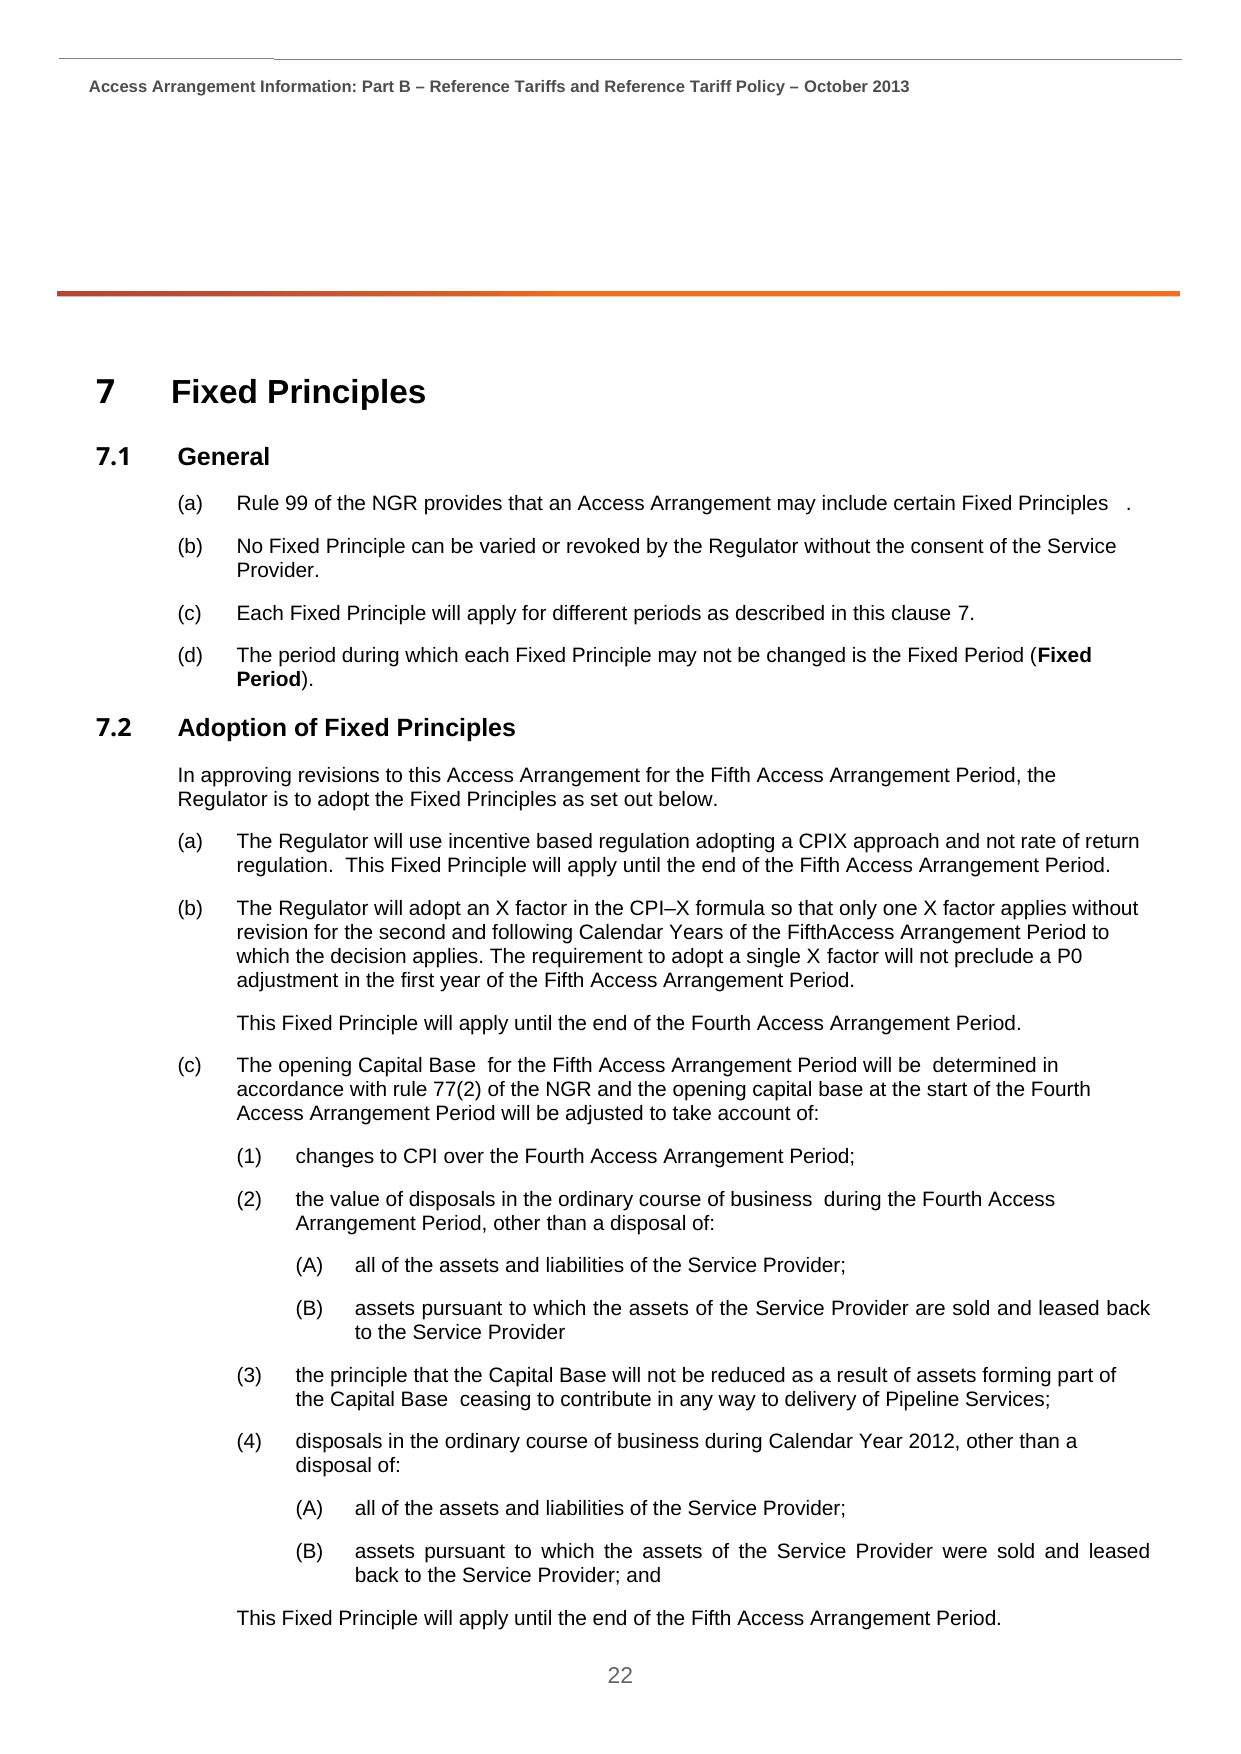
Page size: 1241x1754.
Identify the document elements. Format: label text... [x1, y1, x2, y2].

text This Fixed Principle will apply until the end of the Fifth Access Arrangement Period. [236, 1605, 1152, 1629]
text This Fixed Principle will apply until the end of the Fourth Access Arrangement Period. [236, 1011, 1152, 1034]
text The Regulator will adopt an X factor in the CPI–X formula so that only one X factor applies without revision for the second and following Calendar Years of the FifthAccess Arrangement Period to which the decision applies. The requirement to adopt a single X factor will not preclude a P0 adjustment in the first year of the Fifth Access Arrangement Period. [177, 896, 1152, 992]
text changes to CPI over the Fourth Access Arrangement Period; [236, 1144, 1152, 1168]
list assets pursuant to which the assets of the Service Provider are sold and leased back to the Service Provider [295, 1296, 1152, 1344]
text Rule 99 of the NGR provides that an Access Arrangement may include certain Fixed Principles . [177, 491, 1152, 515]
text The Regulator will use incentive based regulation adopting a CPIX approach and not rate of return regulation. This Fixed Principle will apply until the end of the Fifth Access Arrangement Period. [177, 829, 1152, 877]
text Adoption of Fixed Principles [96, 710, 1152, 744]
text The period during which each Fixed Principle may not be changed is the Fixed Period (Fixed Period). [177, 643, 1152, 691]
text the principle that the Capital Base will not be reduced as a result of assets forming part of the Capital Base ceasing to contribute in any way to delivery of Pipeline Services; [236, 1363, 1152, 1411]
text the value of disposals in the ordinary course of business during the Fourth Access Arrangement Period, other than a disposal of: [236, 1187, 1152, 1234]
text Each Fixed Principle will apply for different periods as described in this clause 7. [177, 600, 1152, 624]
text In approving revisions to this Access Arrangement for the Fifth Access Arrangement Period, the Regulator is to adopt the Fixed Principles as set out below. [177, 763, 1152, 811]
text No Fixed Principle can be varied or revoked by the Regulator without the consent of the Service Provider. [177, 534, 1152, 582]
text General [96, 438, 1152, 472]
list all of the assets and liabilities of the Service Provider; [295, 1253, 1152, 1277]
text The opening Capital Base for the Fifth Access Arrangement Period will be determined in accordance with rule 77(2) of the NGR and the opening capital base at the start of the Fourth Access Arrangement Period will be adjusted to take account of: [177, 1053, 1152, 1125]
picture [57, 291, 1180, 304]
list all of the assets and liabilities of the Service Provider; [295, 1496, 1152, 1520]
text Fixed Principles [96, 368, 1152, 413]
text disposals in the ordinary course of business during Calendar Year 2012, other than a disposal of: [236, 1429, 1152, 1477]
list assets pursuant to which the assets of the Service Provider were sold and leased back to the Service Provider; and [295, 1539, 1152, 1587]
